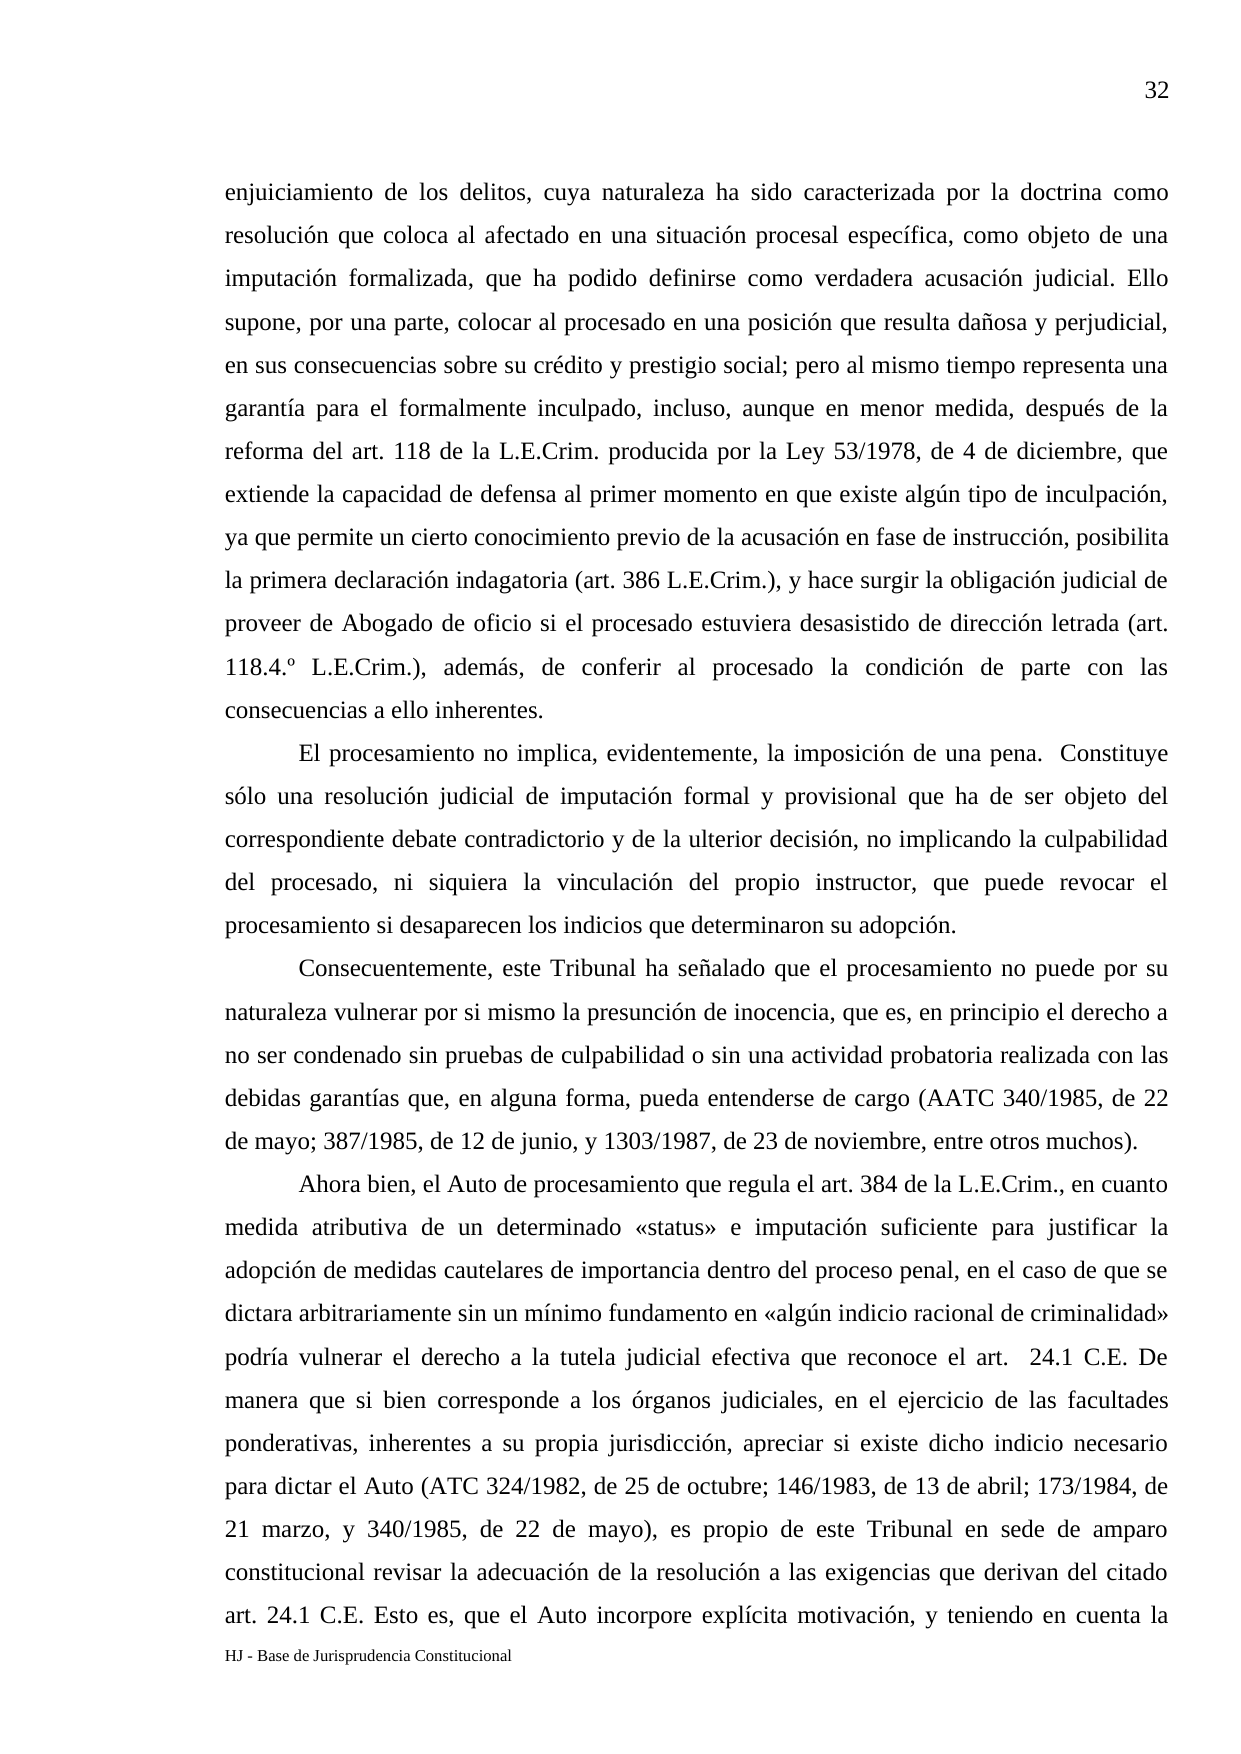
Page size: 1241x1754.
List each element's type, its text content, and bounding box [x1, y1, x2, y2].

text Consecuentemente, este Tribunal ha señalado que el procesamiento no puede por su naturaleza vulnerar por si mismo la presunción de inocencia, que es, en principio el derecho a no ser condenado sin pruebas de culpabilidad o sin una actividad probatoria realizada con las debidas garantías que, en alguna forma, pueda entenderse de cargo (AATC 340/1985, de 22 de mayo; 387/1985, de 12 de junio, y 1303/1987, de 23 de noviembre, entre otros muchos). [224, 953, 1169, 1155]
text El procesamiento no implica, evidentemente, la imposición de una pena. Constituye sólo una resolución judicial de imputación formal y provisional que ha de ser objeto del correspondiente debate contradictorio y de la ulterior decisión, no implicando la culpabilidad del procesado, ni siquiera la vinculación del propio instructor, que puede revocar el procesamiento si desaparecen los indicios que determinaron su adopción. [224, 738, 1169, 939]
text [224, 1169, 1169, 1629]
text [224, 177, 1169, 723]
